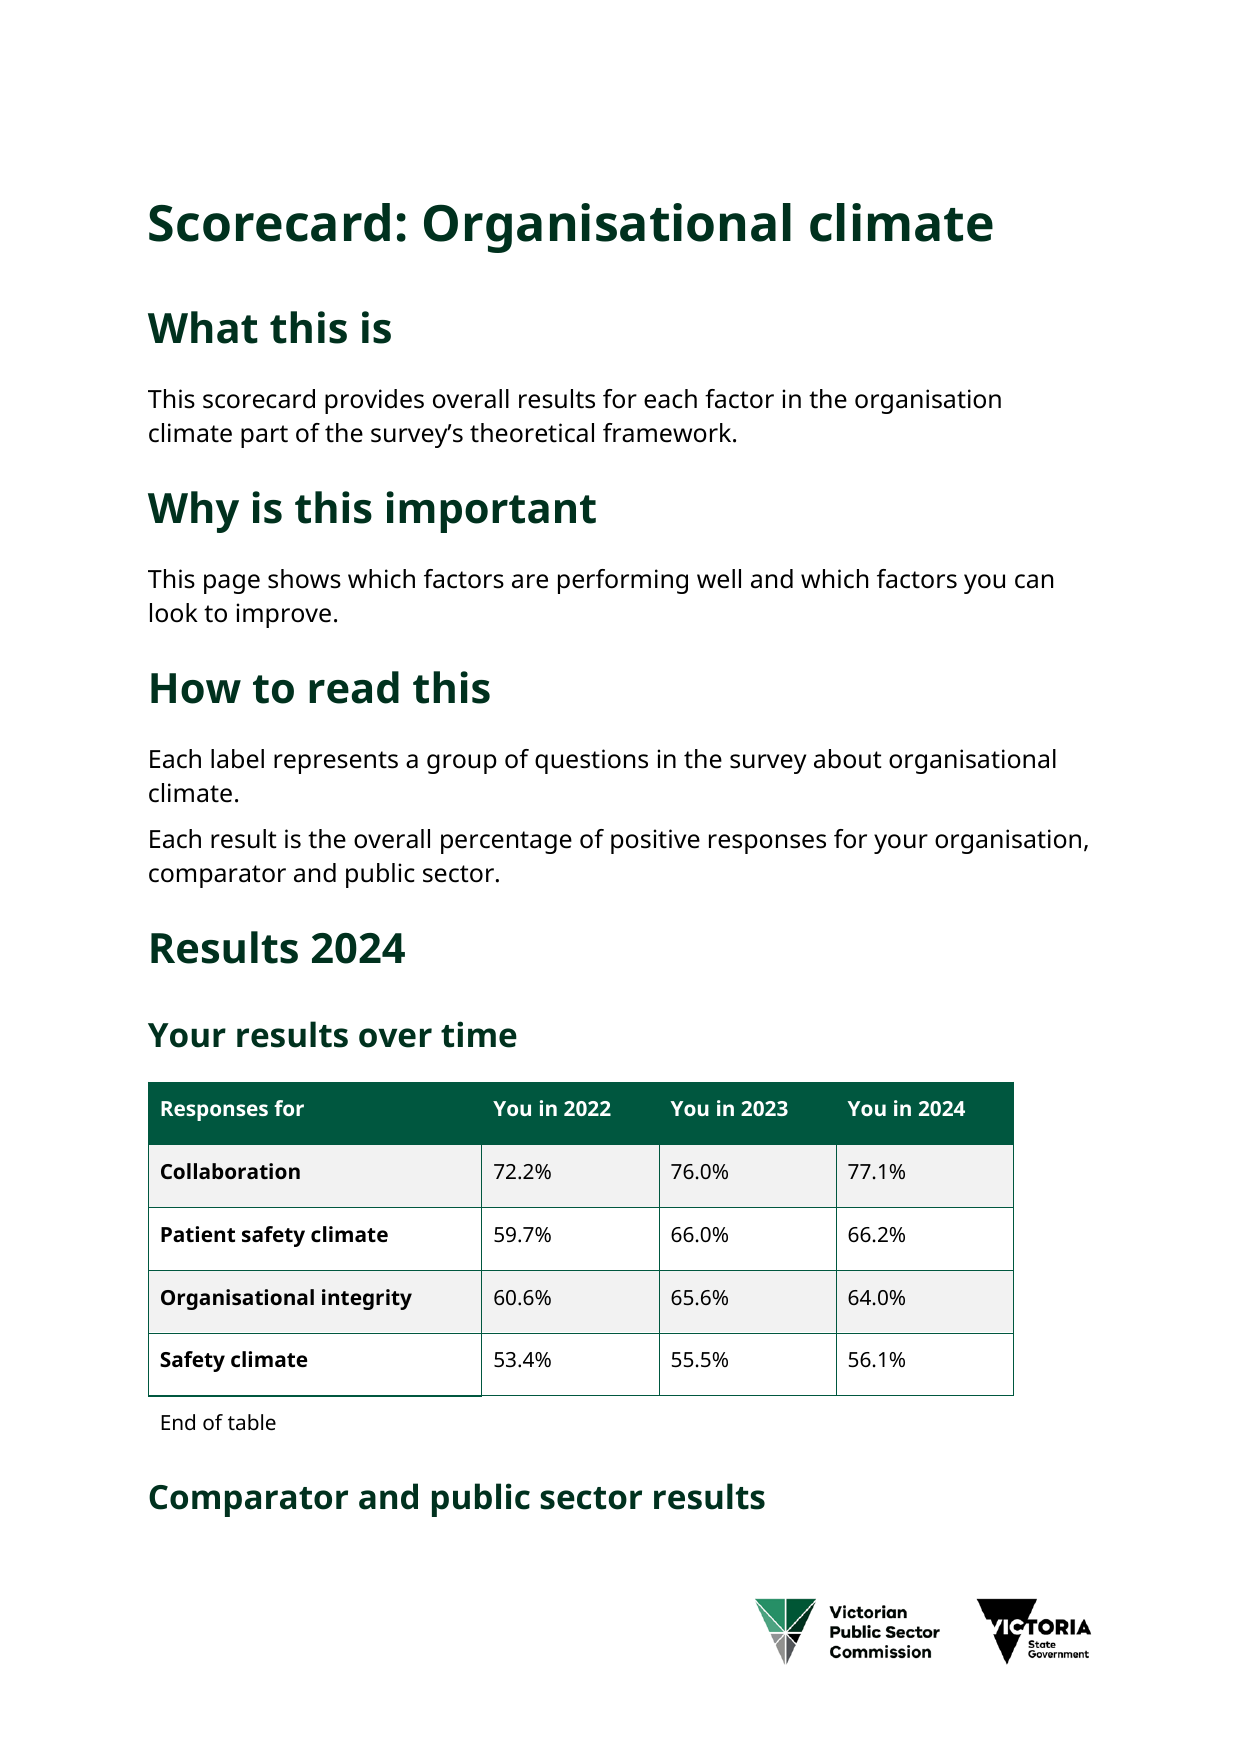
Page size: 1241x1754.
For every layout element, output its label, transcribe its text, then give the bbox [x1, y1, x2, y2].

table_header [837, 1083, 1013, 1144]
subtitle Results 2024 [148, 919, 1092, 976]
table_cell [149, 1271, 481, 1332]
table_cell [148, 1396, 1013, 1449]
subtitle Scorecard: Organisational climate [148, 188, 1092, 256]
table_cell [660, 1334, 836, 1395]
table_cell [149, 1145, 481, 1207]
text Each result is the overall percentage of positive responses for your organisation, comparator and public sector. [148, 822, 1092, 890]
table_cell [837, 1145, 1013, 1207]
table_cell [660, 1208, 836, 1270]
subtitle What this is [148, 299, 1092, 355]
subtitle Comparator and public sector results [148, 1474, 1092, 1519]
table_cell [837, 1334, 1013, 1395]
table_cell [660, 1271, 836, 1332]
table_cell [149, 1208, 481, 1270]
text Each label represents a group of questions in the survey about organisational climate. [148, 741, 1092, 809]
text This page shows which factors are performing well and which factors you can look to improve. [148, 561, 1092, 629]
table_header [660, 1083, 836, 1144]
subtitle Your results over time [148, 1012, 1092, 1058]
subtitle How to read this [148, 659, 1092, 715]
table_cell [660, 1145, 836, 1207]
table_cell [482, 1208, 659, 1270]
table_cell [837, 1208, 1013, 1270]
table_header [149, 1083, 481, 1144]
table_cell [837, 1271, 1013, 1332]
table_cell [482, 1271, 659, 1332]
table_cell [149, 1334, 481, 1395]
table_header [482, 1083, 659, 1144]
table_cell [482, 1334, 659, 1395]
picture [754, 1598, 1093, 1666]
text This scorecard provides overall results for each factor in the organisation climate part of the survey’s theoretical framework. [148, 381, 1092, 449]
subtitle Why is this important [148, 479, 1092, 535]
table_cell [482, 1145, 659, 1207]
